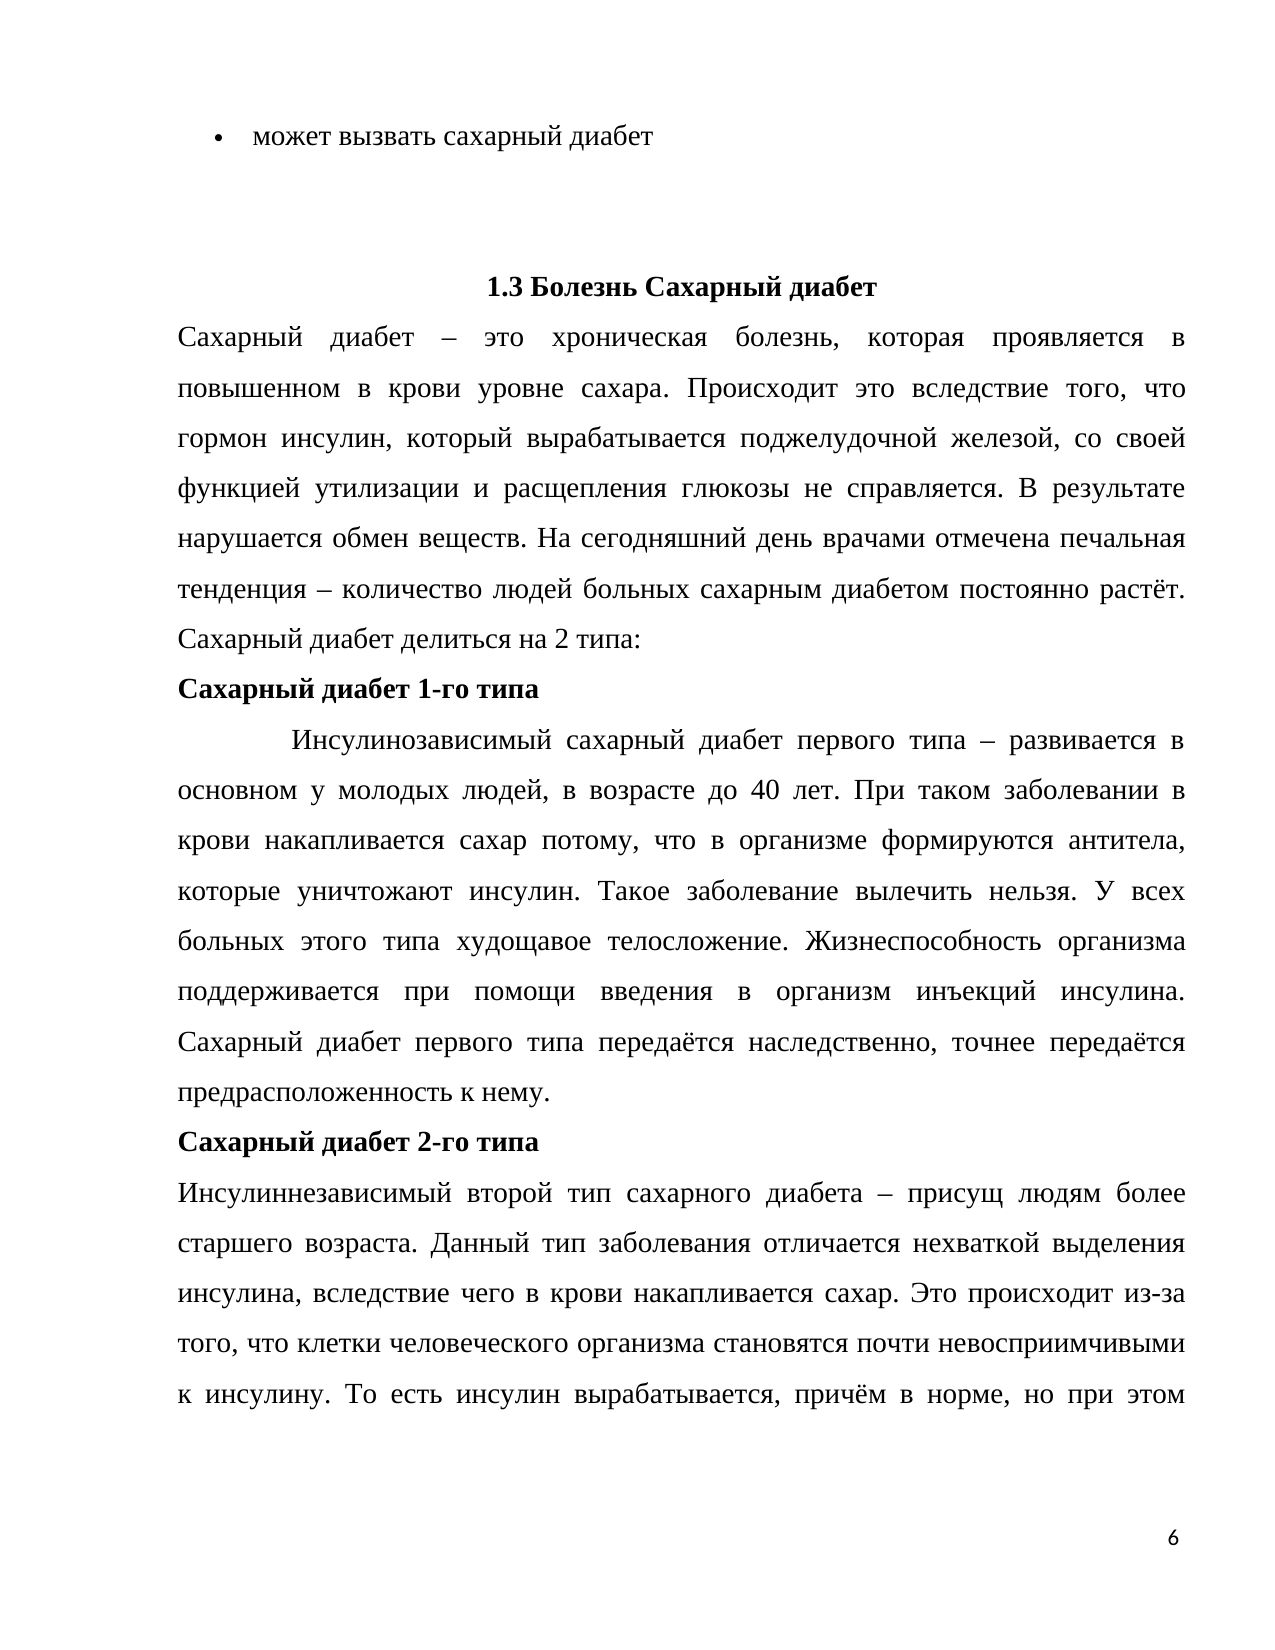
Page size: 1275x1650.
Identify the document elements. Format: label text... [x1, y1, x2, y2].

text 1.3 Болезнь Сахарный диабет [177, 269, 1186, 303]
text Сахарный диабет – это хроническая болезнь, которая проявляется в повышенном в крови уровне сахара. Происходит это вследствие того, что гормон инсулин, который вырабатывается поджелудочной железой, со своей функцией утилизации и расщепления глюкозы не справляется. В результате нарушается обмен веществ. На сегодняшний день врачами отмечена печальная тенденция – количество людей больных сахарным диабетом постоянно растёт. Сахарный диабет делиться на 2 типа: [177, 319, 1186, 655]
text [177, 1175, 1186, 1409]
text Сахарный диабет 2-го типа [177, 1124, 1186, 1158]
text Инсулинозависимый сахарный диабет первого типа – развивается в основном у молодых людей, в возрасте до 40 лет. При таком заболевании в крови накапливается сахар потому, что в организме формируются антитела, которые уничтожают инсулин. Такое заболевание вылечить нельзя. У всех больных этого типа худощавое телосложение. Жизнеспособность организма поддерживается при помощи введения в организм инъекций инсулина. Сахарный диабет первого типа передаётся наследственно, точнее передаётся предрасположенность к нему. [177, 722, 1186, 1108]
list может вызвать сахарный диабет [215, 118, 1186, 152]
text Сахарный диабет 1-го типа [177, 672, 1186, 705]
